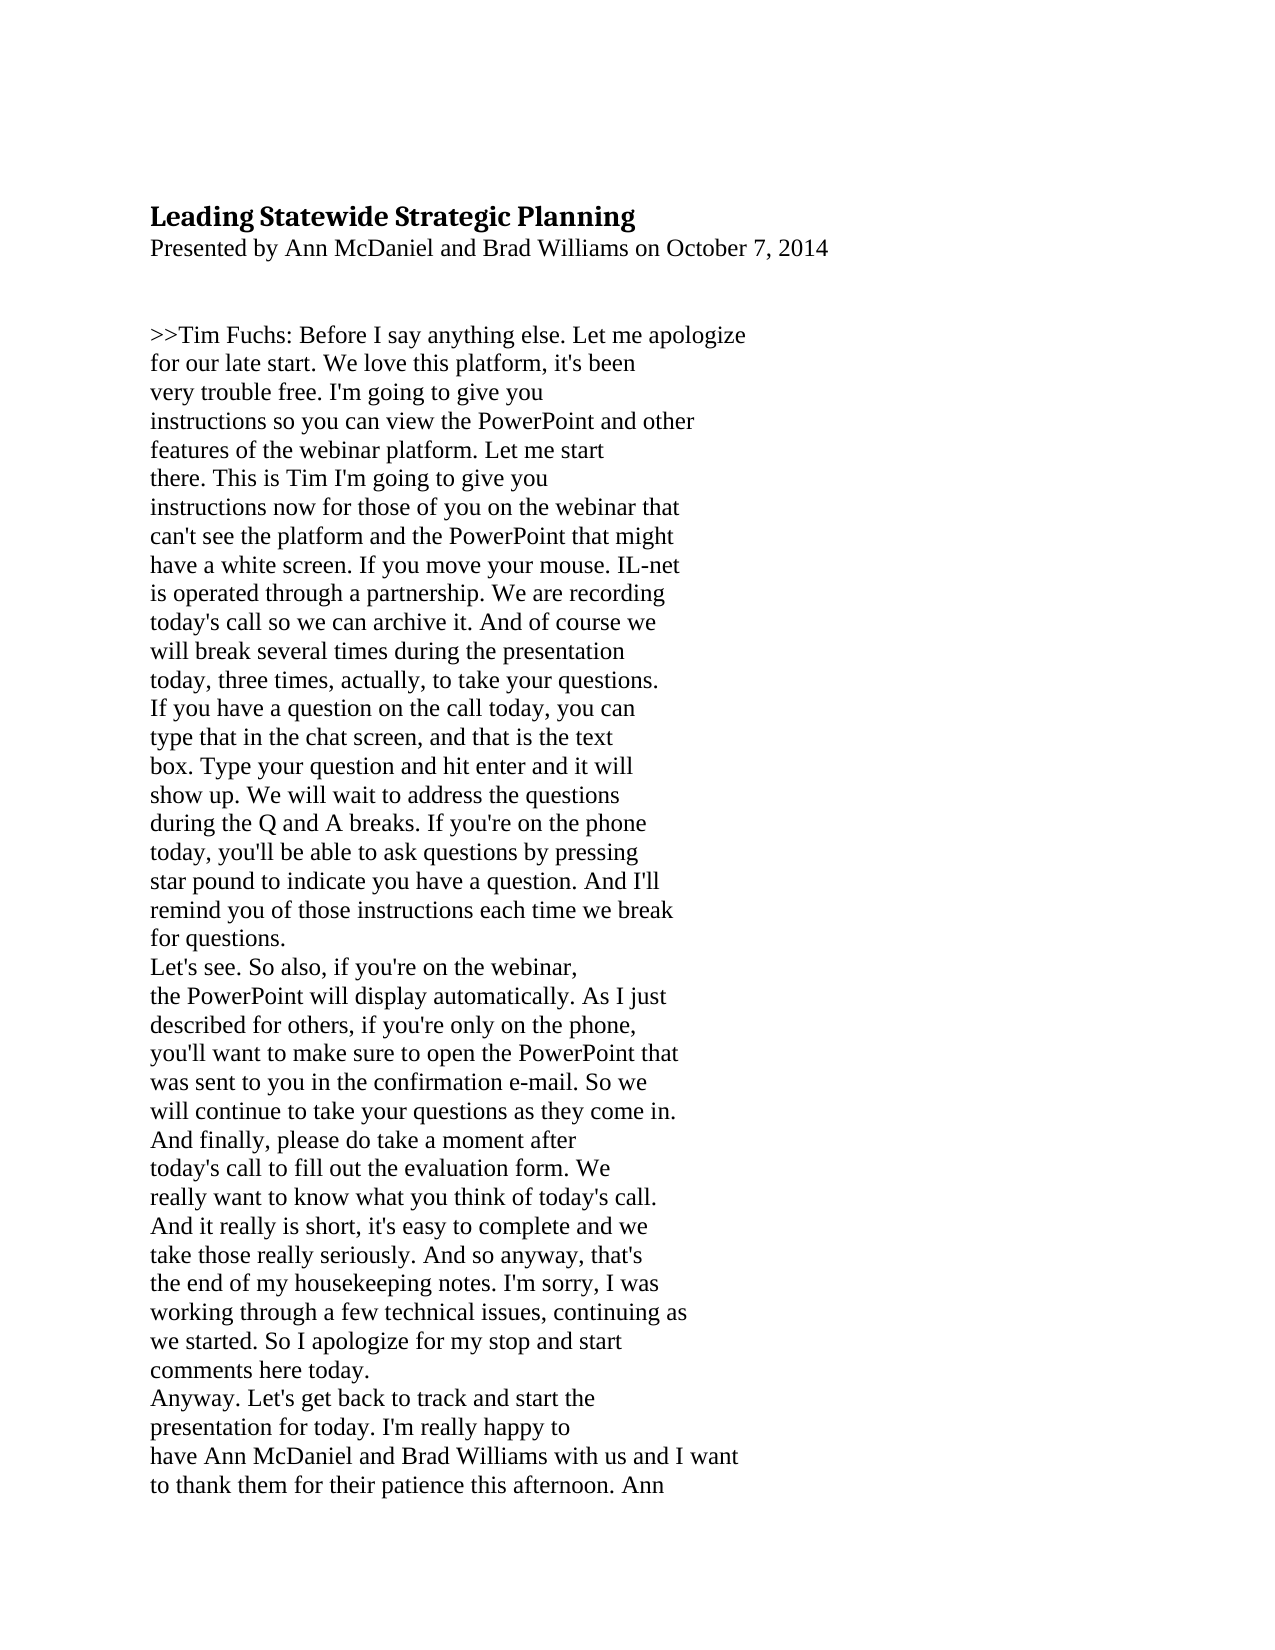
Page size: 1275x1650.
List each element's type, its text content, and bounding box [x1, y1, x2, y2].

text Presented by Ann McDaniel and Brad Williams on October 7, 2014 [150, 233, 1125, 262]
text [150, 291, 1125, 1498]
subtitle Leading Statewide Strategic Planning [150, 200, 1125, 233]
